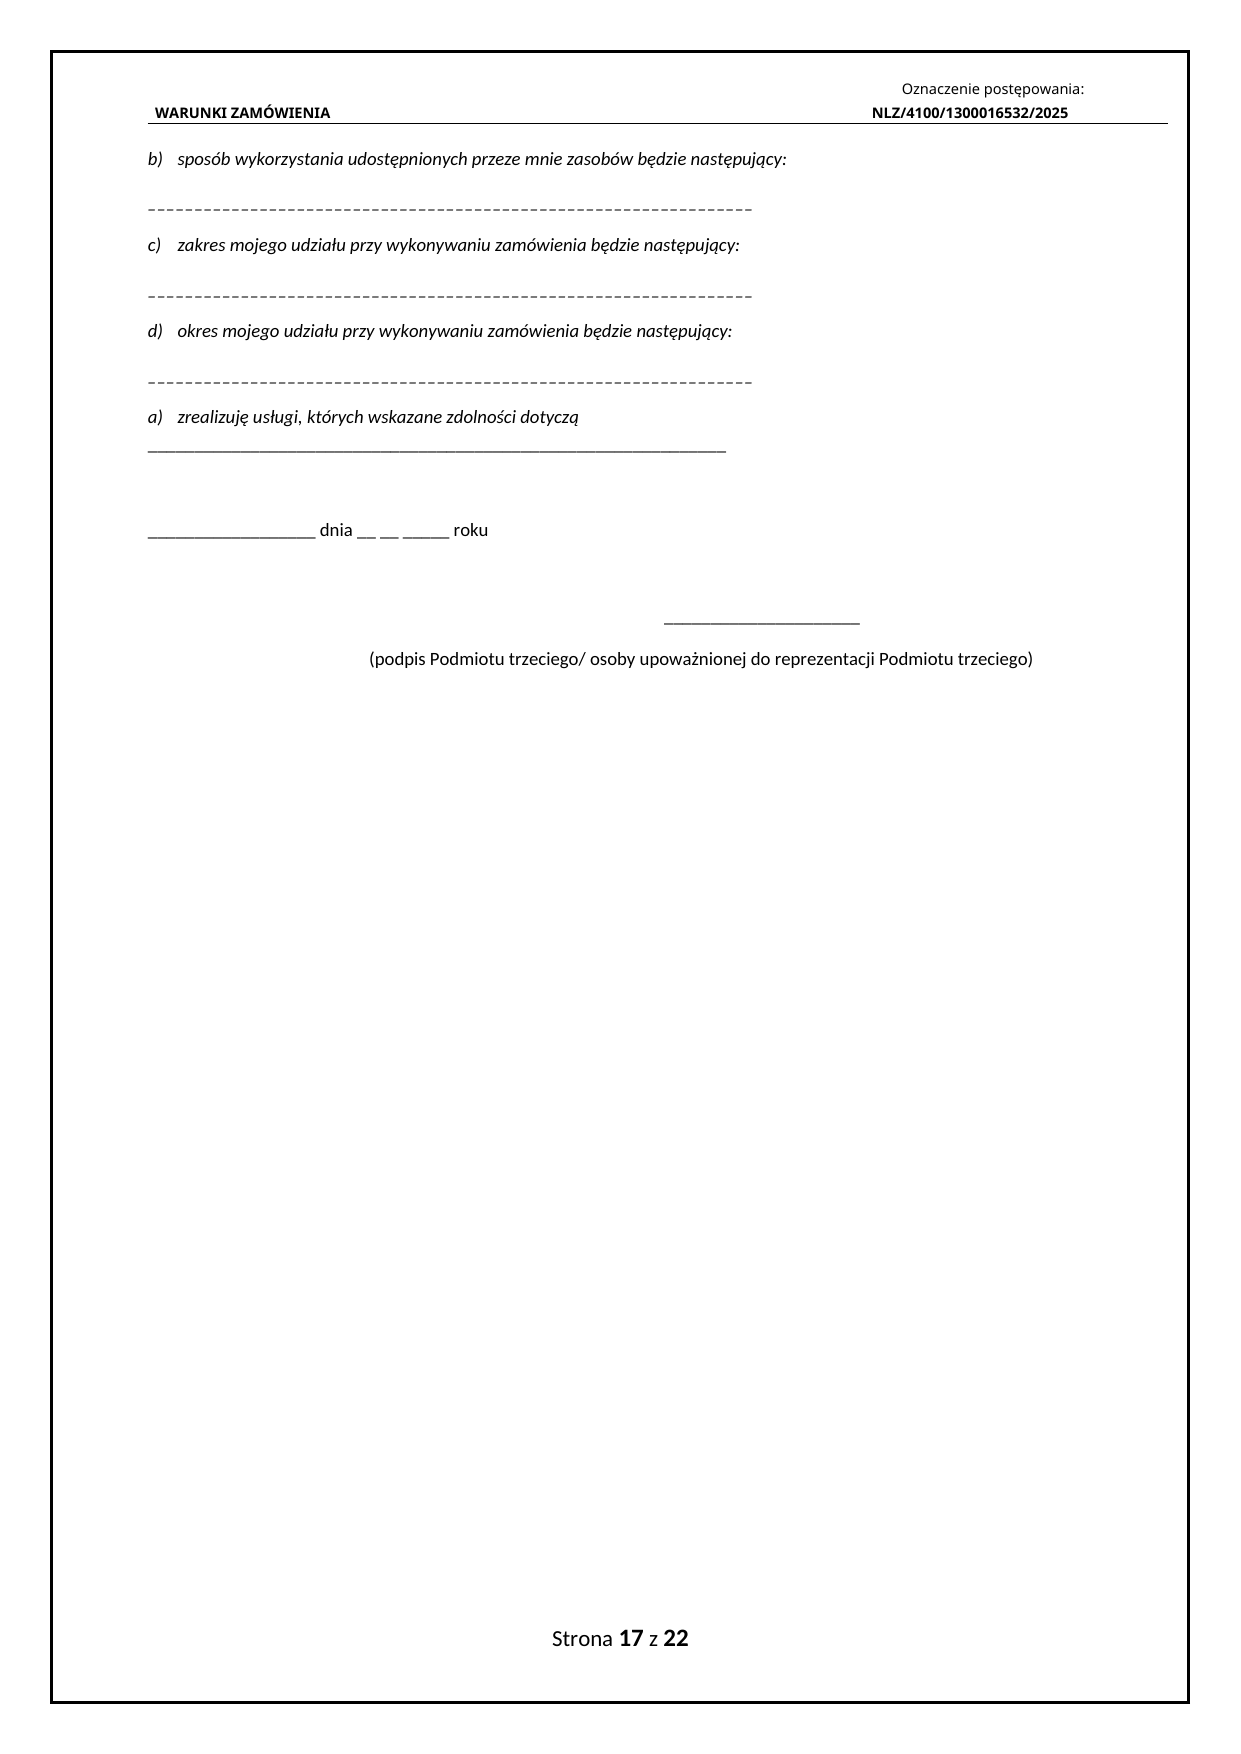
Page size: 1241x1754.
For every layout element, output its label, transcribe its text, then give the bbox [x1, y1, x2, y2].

text (podpis Podmiotu trzeciego/ osoby upoważnionej do reprezentacji Podmiotu trzeciego) [369, 647, 1093, 670]
text _________________________________________________________________ [148, 277, 1093, 299]
text _________________________________________________________________ [148, 363, 1093, 386]
text d) okres mojego udziału przy wykonywaniu zamówienia będzie następujący: [148, 320, 1093, 343]
list zrealizuję usługi, których wskazane zdolności dotyczą [148, 406, 1093, 429]
text __________________ dnia __ __ _____ roku [148, 518, 1093, 541]
text _____________________ [148, 604, 1093, 627]
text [148, 191, 1093, 213]
text c) zakres mojego udziału przy wykonywaniu zamówienia będzie następujący: [148, 234, 1093, 257]
text b) sposób wykorzystania udostępnionych przeze mnie zasobów będzie następujący: [148, 148, 1093, 171]
text ______________________________________________________________ [148, 432, 1093, 455]
